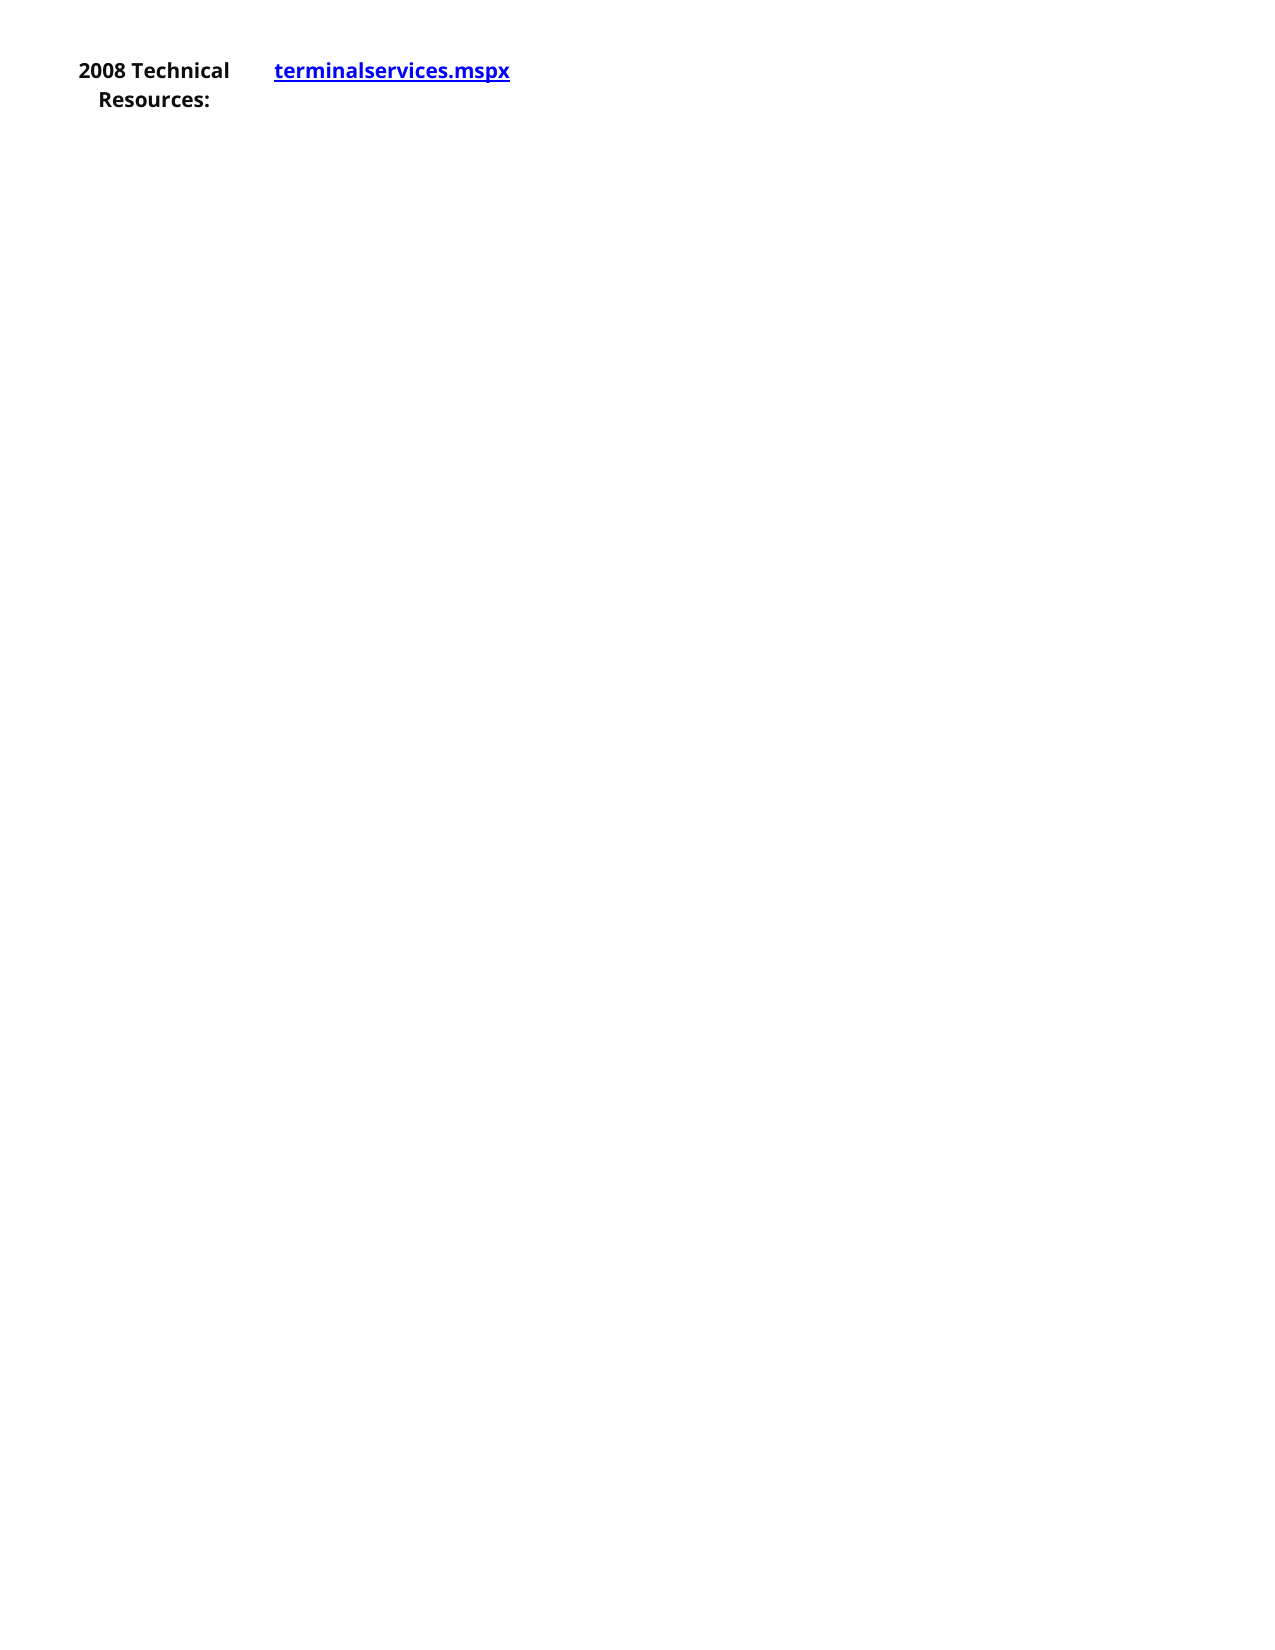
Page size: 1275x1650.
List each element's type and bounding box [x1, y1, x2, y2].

table_cell [45, 56, 263, 113]
table_cell [263, 56, 1211, 113]
